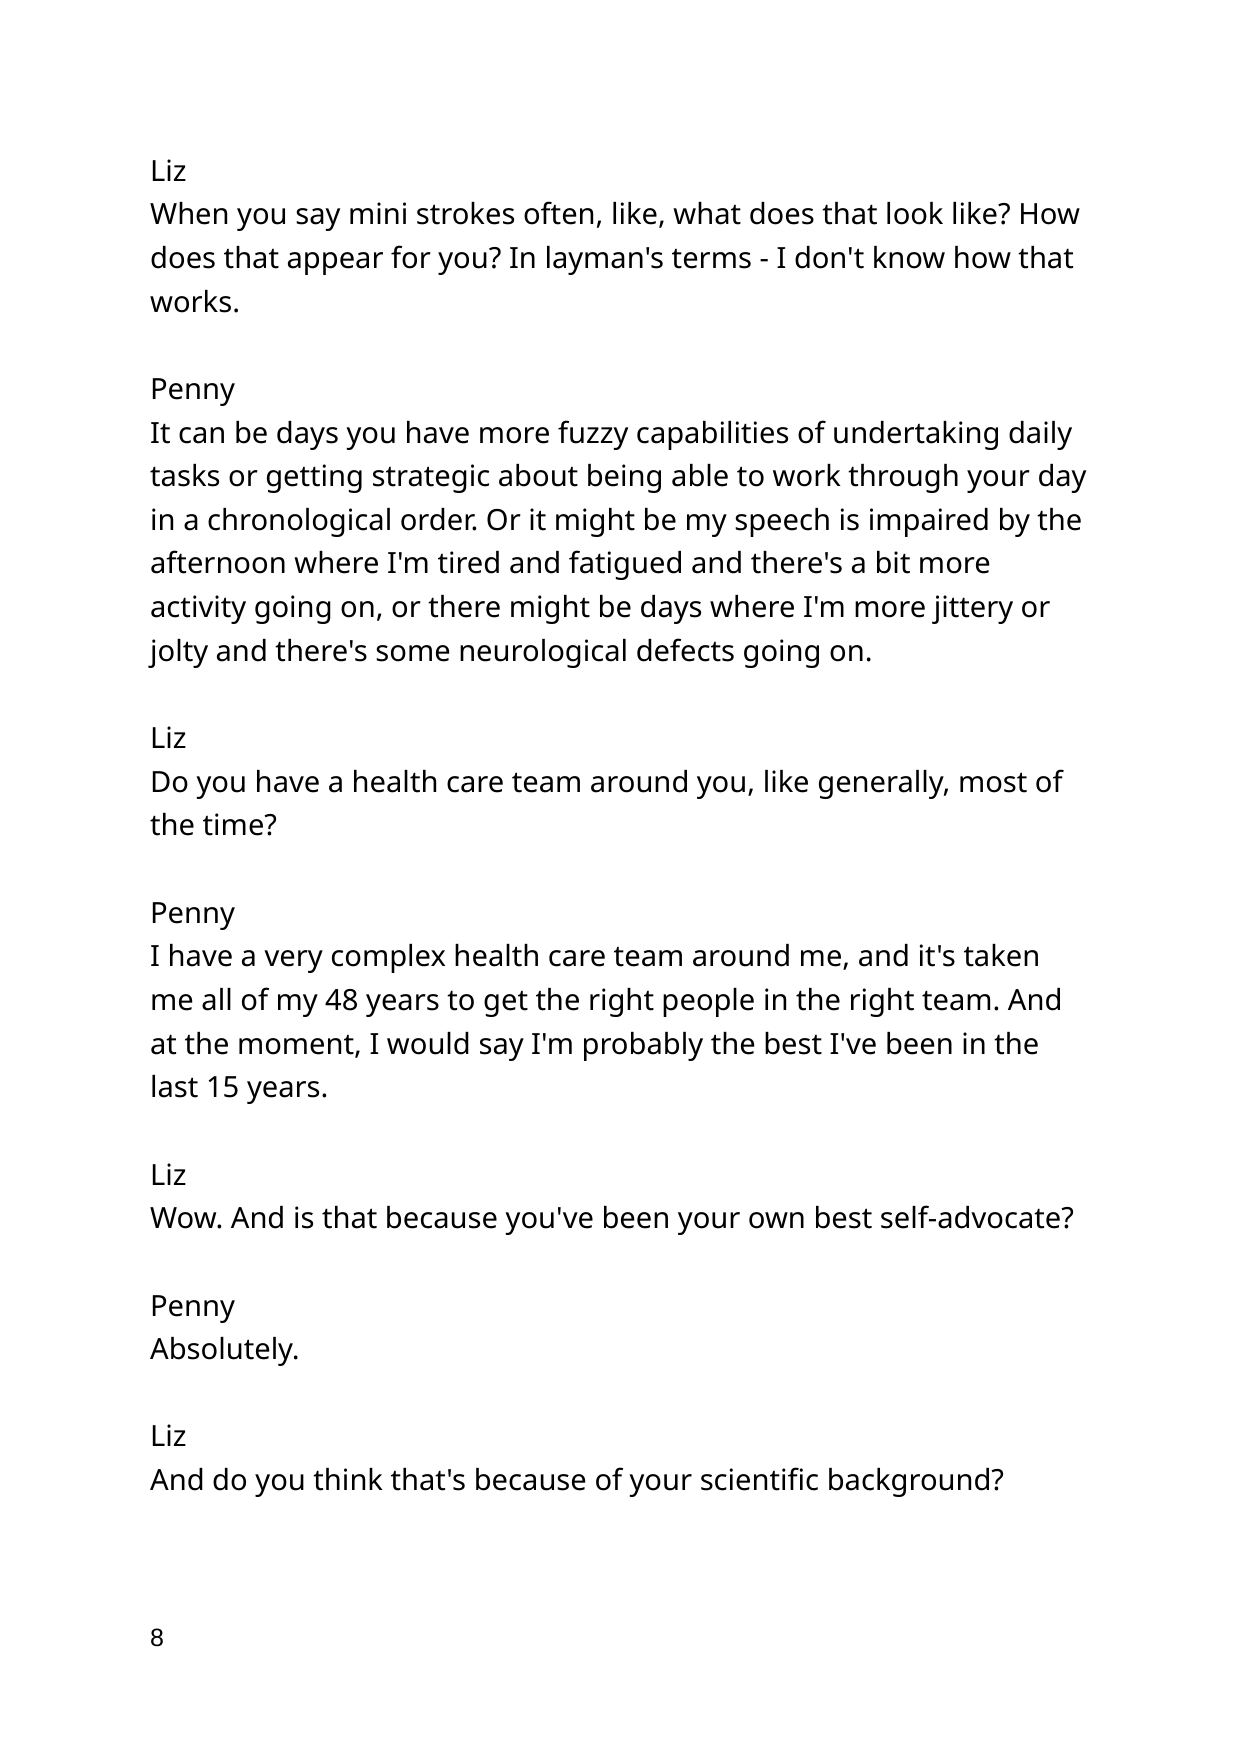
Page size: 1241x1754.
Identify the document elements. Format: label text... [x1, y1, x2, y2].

text Do you have a health care team around you, like generally, most of the time? [150, 761, 1090, 844]
text And do you think that's because of your scientific background? [150, 1459, 1090, 1499]
text I have a very complex health care team around me, and it's taken me all of my 48 years to get the right people in the right team. And at the moment, I would say I'm probably the best I've been in the last 15 years. [150, 936, 1090, 1106]
text Liz [150, 150, 1090, 190]
text Wow. And is that because you've been your own best self-advocate? [150, 1197, 1090, 1237]
text It can be days you have more fuzzy capabilities of undertaking daily tasks or getting strategic about being able to work through your day in a chronological order. Or it might be my speech is impaired by the afternoon where I'm tired and fatigued and there's a bit more activity going on, or there might be days where I'm more jittery or jolty and there's some neurological defects going on. [150, 412, 1090, 670]
text Liz [150, 1416, 1090, 1455]
text Liz [150, 717, 1090, 757]
text Penny [150, 1285, 1090, 1324]
text Penny [150, 892, 1090, 932]
text Liz [150, 1154, 1090, 1193]
text When you say mini strokes often, like, what does that look like? How does that appear for you? In layman's terms - I don't know how that works. [150, 194, 1090, 321]
text Absolutely. [150, 1328, 1090, 1368]
text Penny [150, 368, 1090, 408]
